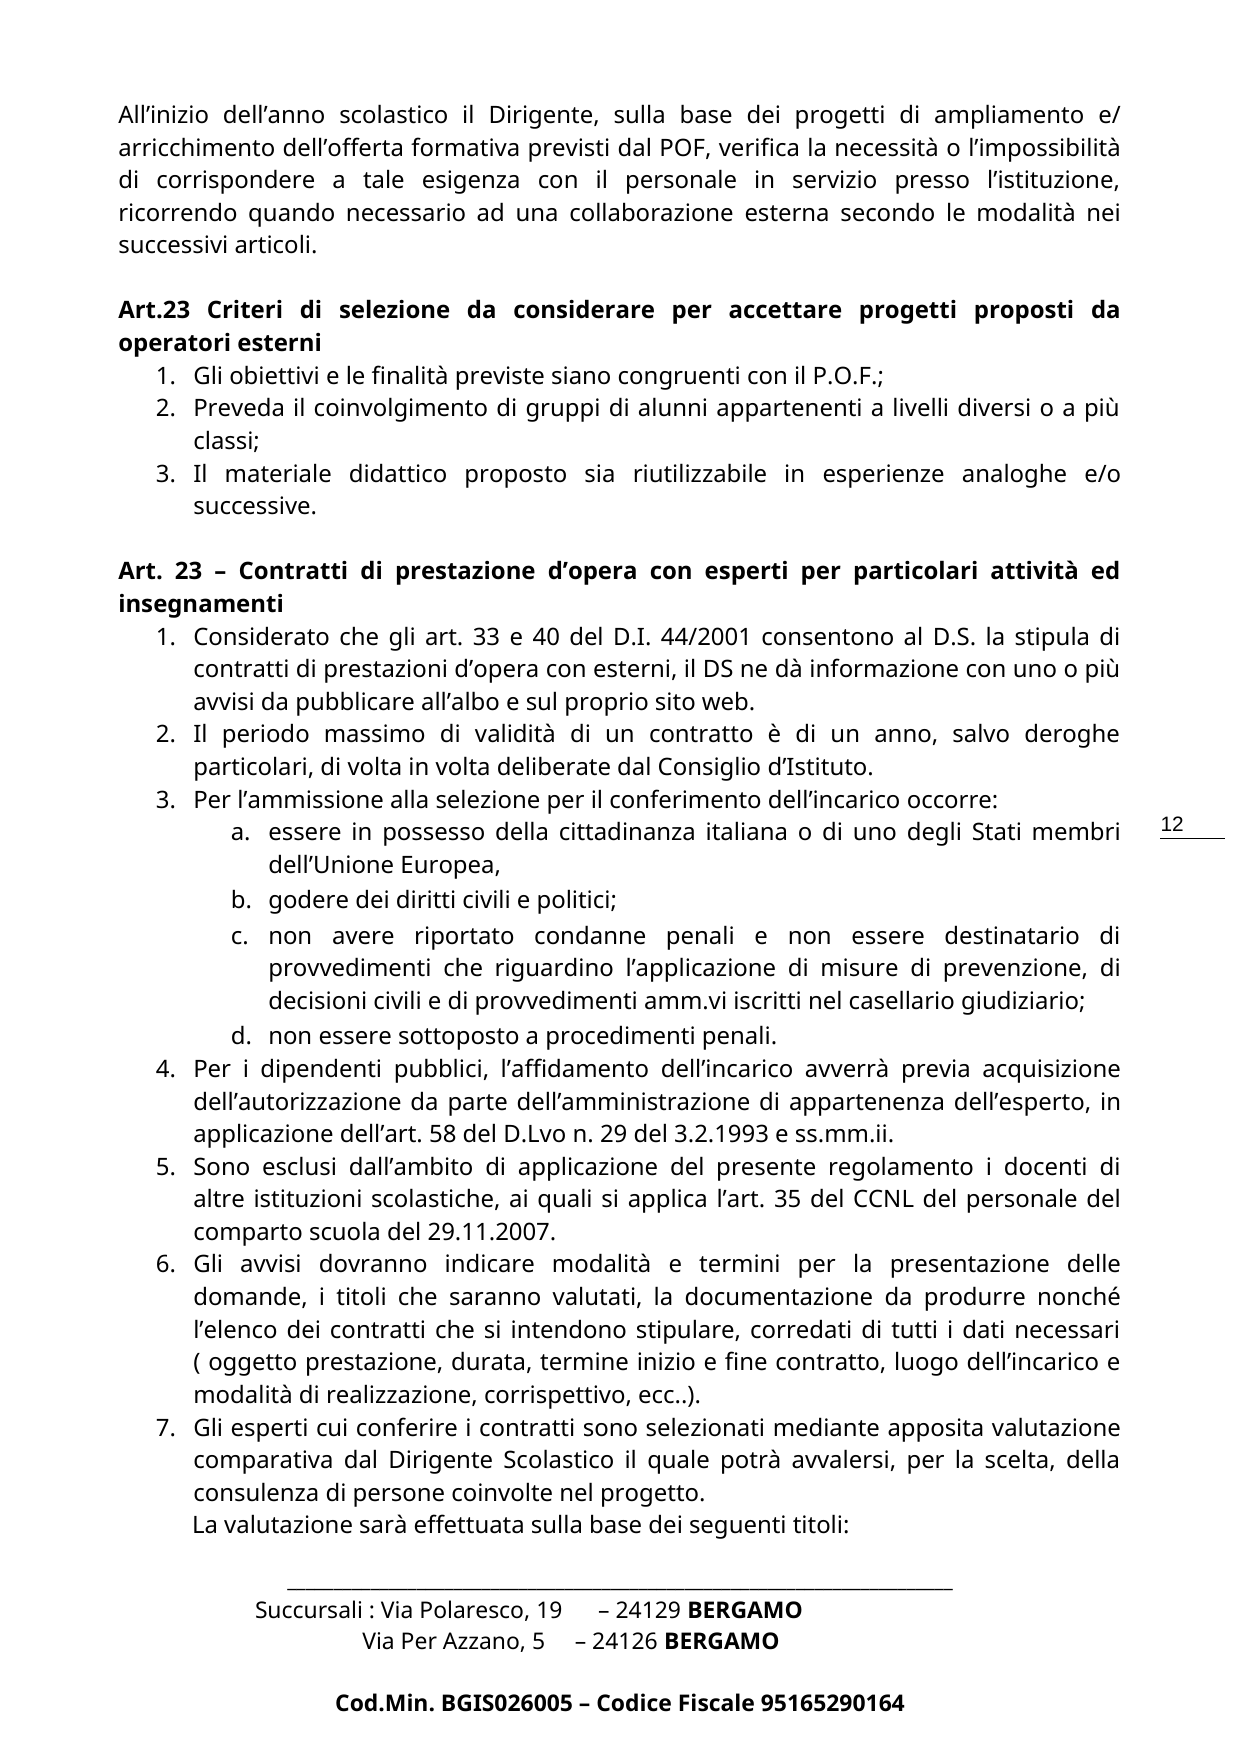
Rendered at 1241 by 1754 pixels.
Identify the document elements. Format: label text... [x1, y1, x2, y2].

list essere in possesso della cittadinanza italiana o di uno degli Stati membri dell’Unione Europea, [231, 815, 1122, 880]
list Gli avvisi dovranno indicare modalità e termini per la presentazione delle domande, i titoli che saranno valutati, la documentazione da produrre nonché l’elenco dei contratti che si intendono stipulare, corredati di tutti i dati necessari ( oggetto prestazione, durata, termine inizio e fine contratto, luogo dell’incarico e modalità di realizzazione, corrispettivo, ecc..). [156, 1247, 1122, 1410]
list godere dei diritti civili e politici; [231, 883, 1122, 916]
list Gli esperti cui conferire i contratti sono selezionati mediante apposita valutazione comparativa dal Dirigente Scolastico il quale potrà avvalersi, per la scelta, della consulenza di persone coinvolte nel progetto. [156, 1410, 1122, 1508]
text Art. 23 – Contratti di prestazione d’opera con esperti per particolari attività ed insegnamenti [118, 554, 1122, 619]
list non essere sottoposto a procedimenti penali. [231, 1019, 1122, 1052]
text Art.23 Criteri di selezione da considerare per accettare progetti proposti da operatori esterni [118, 293, 1122, 358]
list Considerato che gli art. 33 e 40 del D.I. 44/2001 consentono al D.S. la stipula di contratti di prestazioni d’opera con esterni, il DS ne dà informazione con uno o più avvisi da pubblicare all’albo e sul proprio sito web. [156, 619, 1122, 717]
list Il periodo massimo di validità di un contratto è di un anno, salvo deroghe particolari, di volta in volta deliberate dal Consiglio d’Istituto. [156, 717, 1122, 782]
list Gli obiettivi e le finalità previste siano congruenti con il P.O.F.; [156, 358, 1122, 391]
list Il materiale didattico proposto sia riutilizzabile in esperienze analoghe e/o successive. [156, 456, 1122, 522]
list Preveda il coinvolgimento di gruppi di alunni appartenenti a livelli diversi o a più classi; [156, 391, 1122, 456]
list non avere riportato condanne penali e non essere destinatario di provvedimenti che riguardino l’applicazione di misure di prevenzione, di decisioni civili e di provvedimenti amm.vi iscritti nel casellario giudiziario; [231, 918, 1122, 1016]
list Per i dipendenti pubblici, l’affidamento dell’incarico avverrà previa acquisizione dell’autorizzazione da parte dell’amministrazione di appartenenza dell’esperto, in applicazione dell’art. 58 del D.Lvo n. 29 del 3.2.1993 e ss.mm.ii. [156, 1052, 1122, 1149]
text All’inizio dell’anno scolastico il Dirigente, sulla base dei progetti di ampliamento e/ arricchimento dell’offerta formativa previsti dal POF, verifica la necessità o l’impossibilità di corrispondere a tale esigenza con il personale in servizio presso l’istituzione, ricorrendo quando necessario ad una collaborazione esterna secondo le modalità nei successivi articoli. [118, 98, 1122, 261]
text La valutazione sarà effettuata sulla base dei seguenti titoli: [118, 1508, 1122, 1541]
list Per l’ammissione alla selezione per il conferimento dell’incarico occorre: [156, 782, 1122, 815]
list Sono esclusi dall’ambito di applicazione del presente regolamento i docenti di altre istituzioni scolastiche, ai quali si applica l’art. 35 del CCNL del personale del comparto scuola del 29.11.2007. [156, 1149, 1122, 1247]
